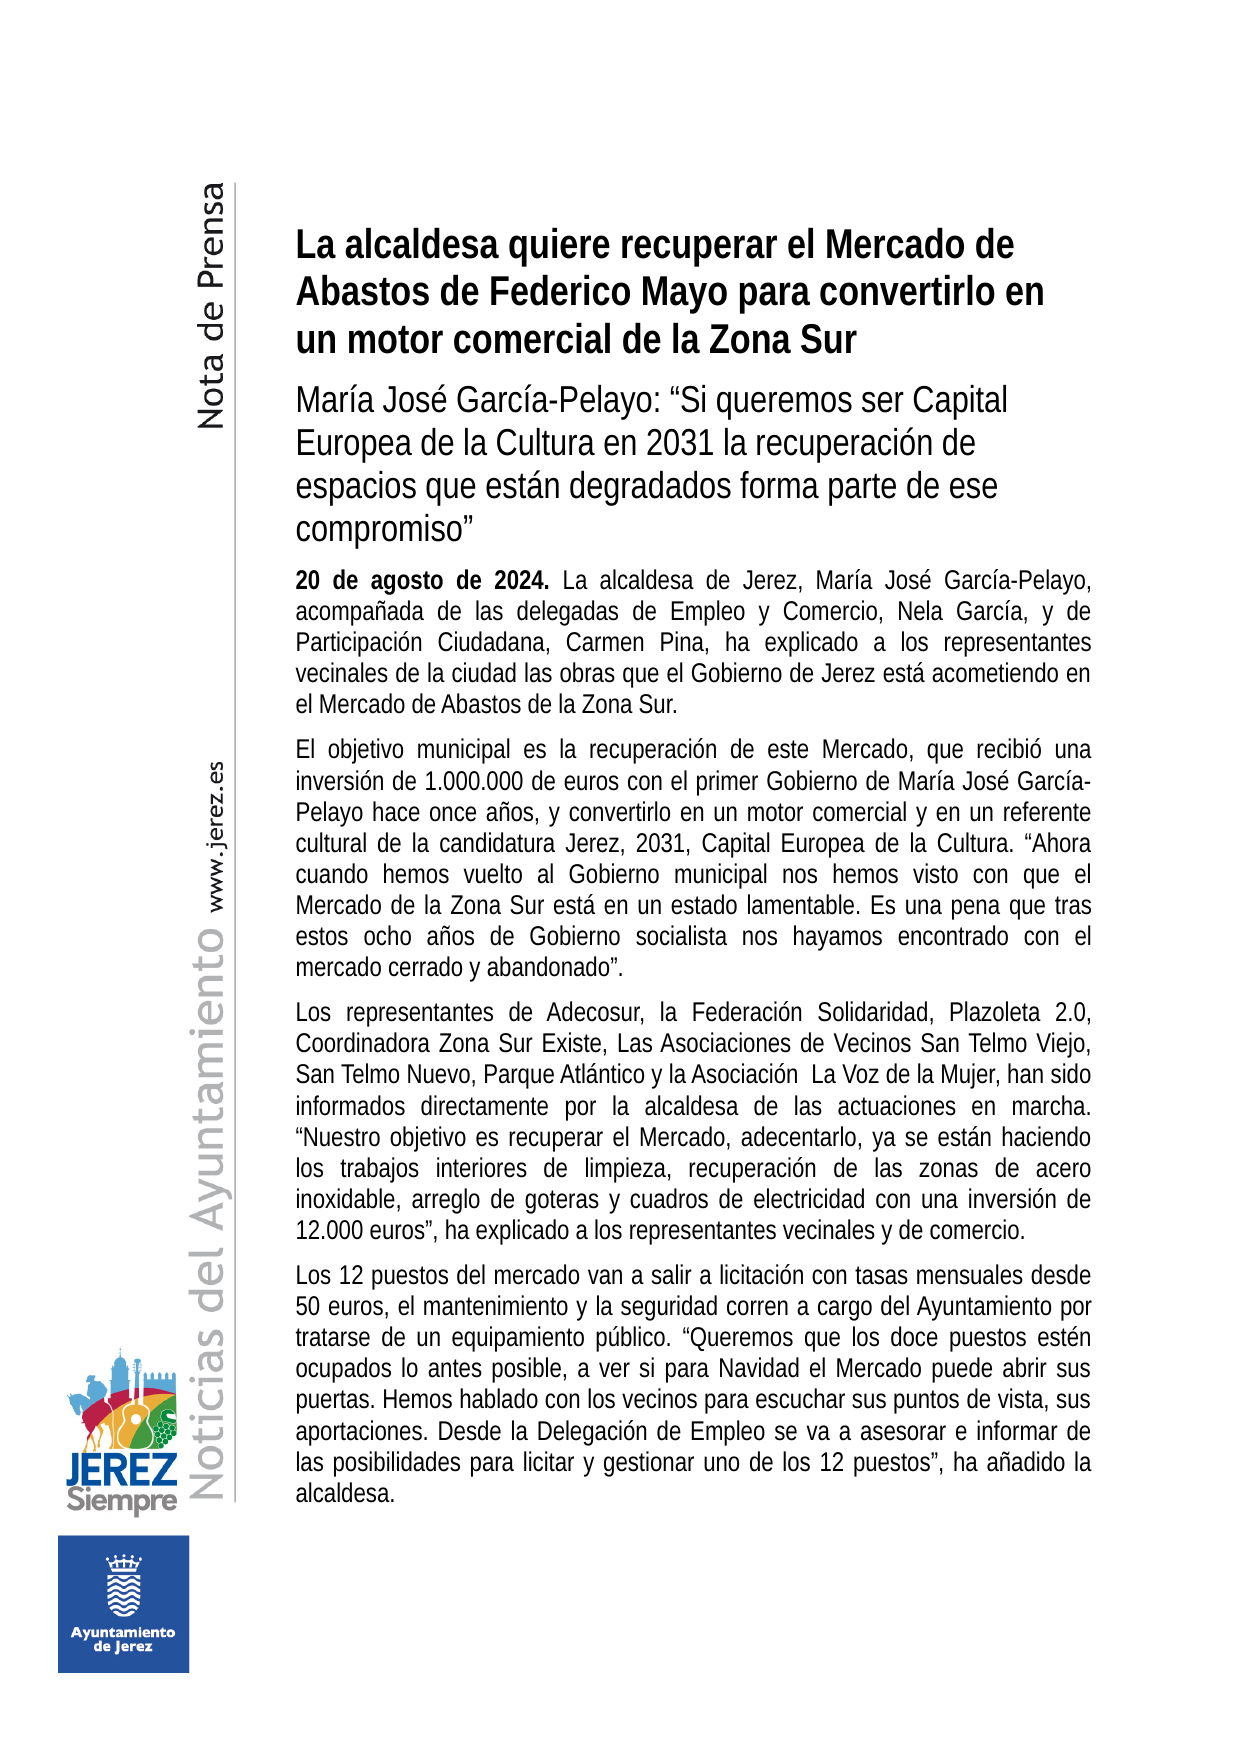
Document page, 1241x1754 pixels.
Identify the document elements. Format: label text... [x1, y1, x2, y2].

picture [57, 181, 236, 1673]
text Los representantes de Adecosur, la Federación Solidaridad, Plazoleta 2.0, Coordinadora Zona Sur Existe, Las Asociaciones de Vecinos San Telmo Viejo, San Telmo Nuevo, Parque Atlántico y la Asociación La Voz de la Mujer, han sido informados directamente por la alcaldesa de las actuaciones en marcha. “Nuestro objetivo es recuperar el Mercado, adecentarlo, ya se están haciendo los trabajos interiores de limpieza, recuperación de las zonas de acero inoxidable, arreglo de goteras y cuadros de electricidad con una inversión de 12.000 euros”, ha explicado a los representantes vecinales y de comercio. [295, 996, 1092, 1245]
text La alcaldesa quiere recuperar el Mercado de Abastos de Federico Mayo para convertirlo en un motor comercial de la Zona Sur [295, 219, 1092, 362]
text Los 12 puestos del mercado van a salir a licitación con tasas mensuales desde 50 euros, el mantenimiento y la seguridad corren a cargo del Ayuntamiento por tratarse de un equipamiento público. “Queremos que los doce puestos estén ocupados lo antes posible, a ver si para Navidad el Mercado puede abrir sus puertas. Hemos hablado con los vecinos para escuchar sus puntos de vista, sus aportaciones. Desde la Delegación de Empleo se va a asesorar e informar de las posibilidades para licitar y gestionar uno de los 12 puestos”, ha añadido la alcaldesa. [295, 1259, 1092, 1508]
text 20 de agosto de 2024. La alcaldesa de Jerez, María José García-Pelayo, acompañada de las delegadas de Empleo y Comercio, Nela García, y de Participación Ciudadana, Carmen Pina, ha explicado a los representantes vecinales de la ciudad las obras que el Gobierno de Jerez está acometiendo en el Mercado de Abastos de la Zona Sur. [295, 564, 1092, 719]
text María José García-Pelayo: “Si queremos ser Capital Europea de la Cultura en 2031 la recuperación de espacios que están degradados forma parte de ese compromiso” [295, 377, 1092, 549]
text El objetivo municipal es la recuperación de este Mercado, que recibió una inversión de 1.000.000 de euros con el primer Gobierno de María José García-Pelayo hace once años, y convertirlo en un motor comercial y en un referente cultural de la candidatura Jerez, 2031, Capital Europea de la Cultura. “Ahora cuando hemos vuelto al Gobierno municipal nos hemos visto con que el Mercado de la Zona Sur está en un estado lamentable. Es una pena que tras estos ocho años de Gobierno socialista nos hayamos encontrado con el mercado cerrado y abandonado”. [295, 733, 1092, 982]
